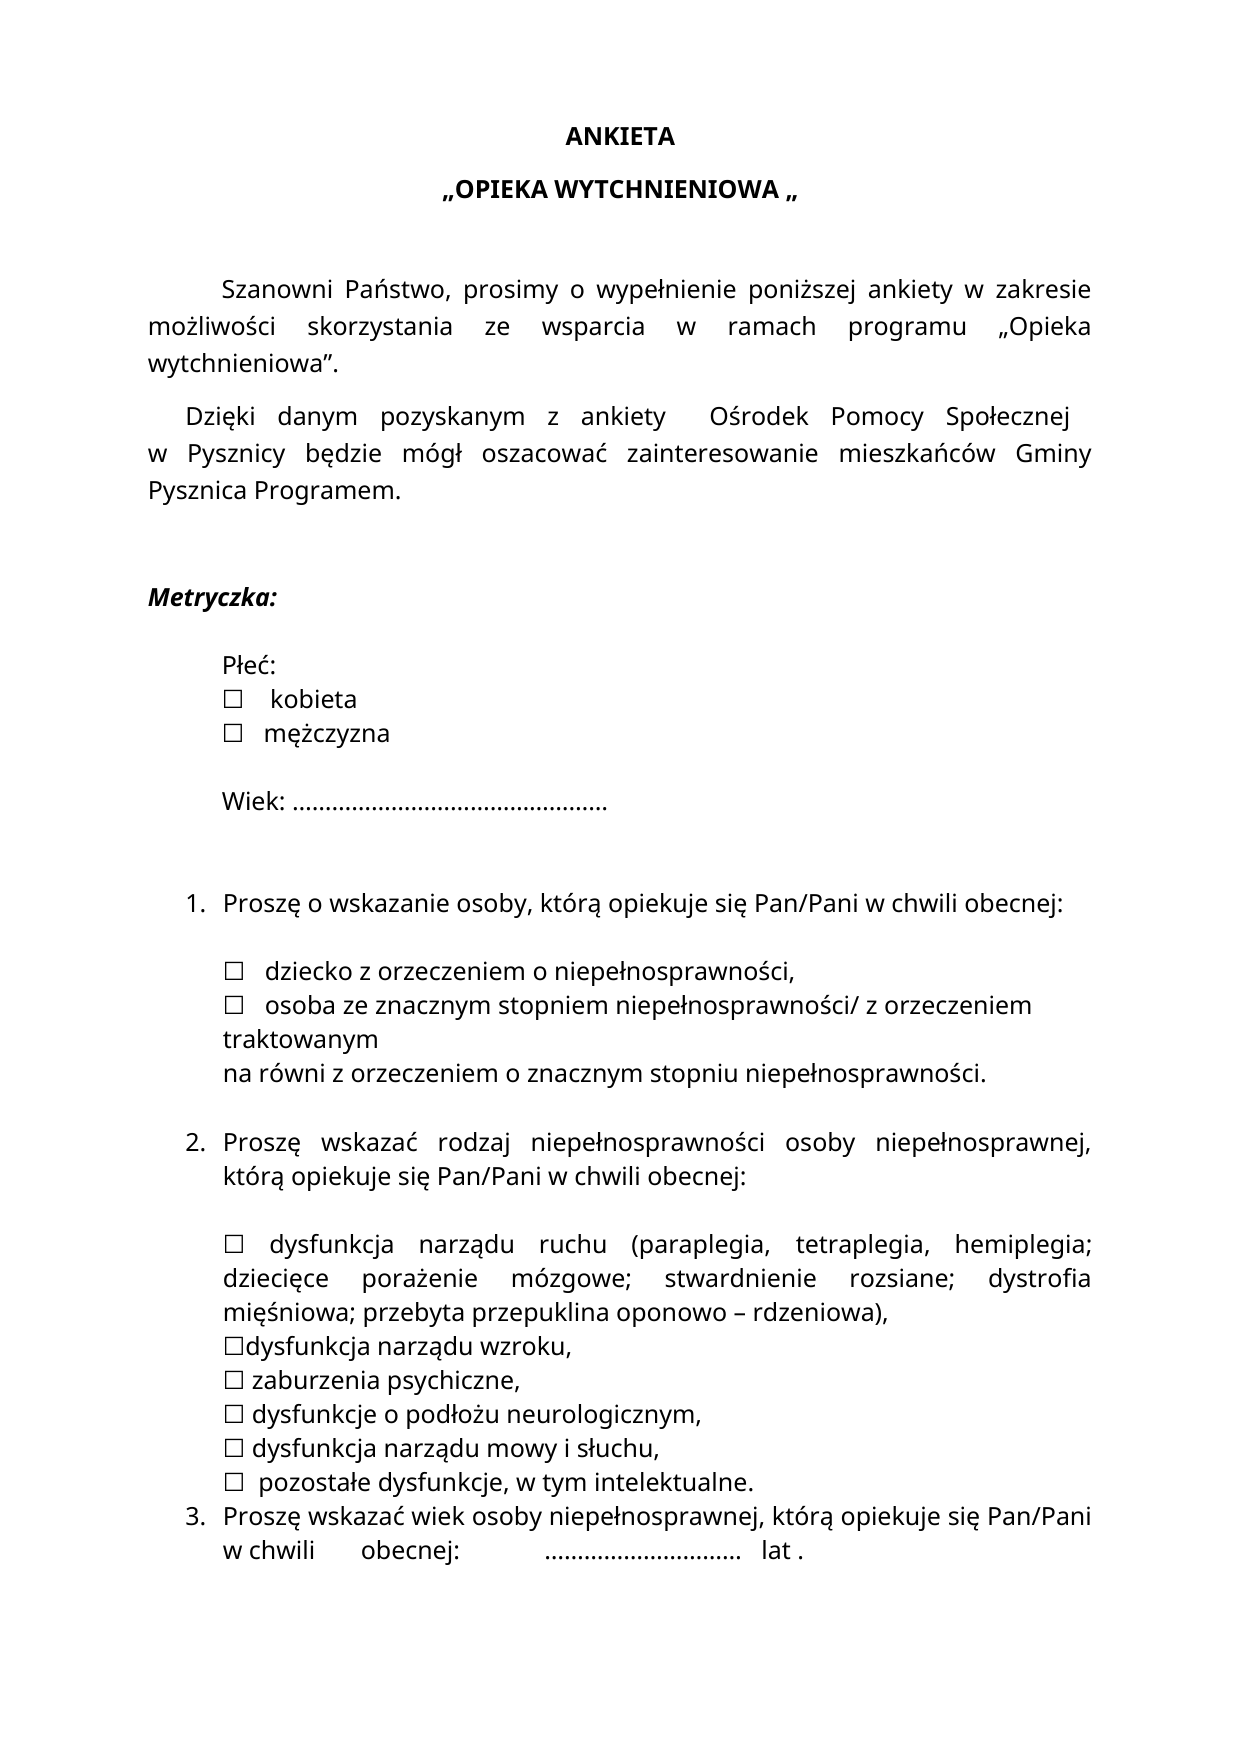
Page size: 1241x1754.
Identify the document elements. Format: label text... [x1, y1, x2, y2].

text mężczyzna [222, 716, 1092, 749]
text dysfunkcja narządu wzroku, [223, 1329, 1092, 1363]
text pozostałe dysfunkcje, w tym intelektualne. [223, 1465, 1092, 1499]
text kobieta [222, 681, 1092, 716]
text Dzięki danym pozyskanym z ankiety Ośrodek Pomocy Społecznej w Pysznicy będzie mógł oszacować zainteresowanie mieszkańców Gminy Pysznica Programem. [148, 399, 1092, 506]
text Płeć: [222, 647, 1092, 681]
list Proszę o wskazanie osoby, którą opiekuje się Pan/Pani w chwili obecnej: [185, 886, 1092, 920]
text Szanowni Państwo, prosimy o wypełnienie poniższej ankiety w zakresie możliwości skorzystania ze wsparcia w ramach programu „Opieka wytchnieniowa”. [148, 272, 1092, 379]
list Proszę wskazać rodzaj niepełnosprawności osoby niepełnosprawnej, którą opiekuje się Pan/Pani w chwili obecnej: [185, 1124, 1092, 1192]
text „OPIEKA WYTCHNIENIOWA „ [148, 172, 1092, 206]
text dysfunkcja narządu ruchu (paraplegia, tetraplegia, hemiplegia; dziecięce porażenie mózgowe; stwardnienie rozsiane; dystrofia mięśniowa; przebyta przepuklina oponowo – rdzeniowa), [223, 1226, 1092, 1329]
text Wiek: ………………………………………… [222, 784, 1092, 818]
text dysfunkcje o podłożu neurologicznym, [223, 1397, 1092, 1431]
text Metryczka: [148, 579, 1092, 613]
list dziecko z orzeczeniem o niepełnosprawności, osoba ze znacznym stopniem niepełnosprawności/ z orzeczeniem traktowanym na równi z orzeczeniem o znacznym stopniu niepełnosprawności. [223, 954, 1092, 1090]
text zaburzenia psychiczne, [223, 1363, 1092, 1397]
text dysfunkcja narządu mowy i słuchu, [223, 1431, 1092, 1465]
text ANKIETA [148, 118, 1092, 152]
list Proszę wskazać wiek osoby niepełnosprawnej, którą opiekuje się Pan/Pani w chwili obecnej: ………………………… lat . [185, 1499, 1092, 1567]
